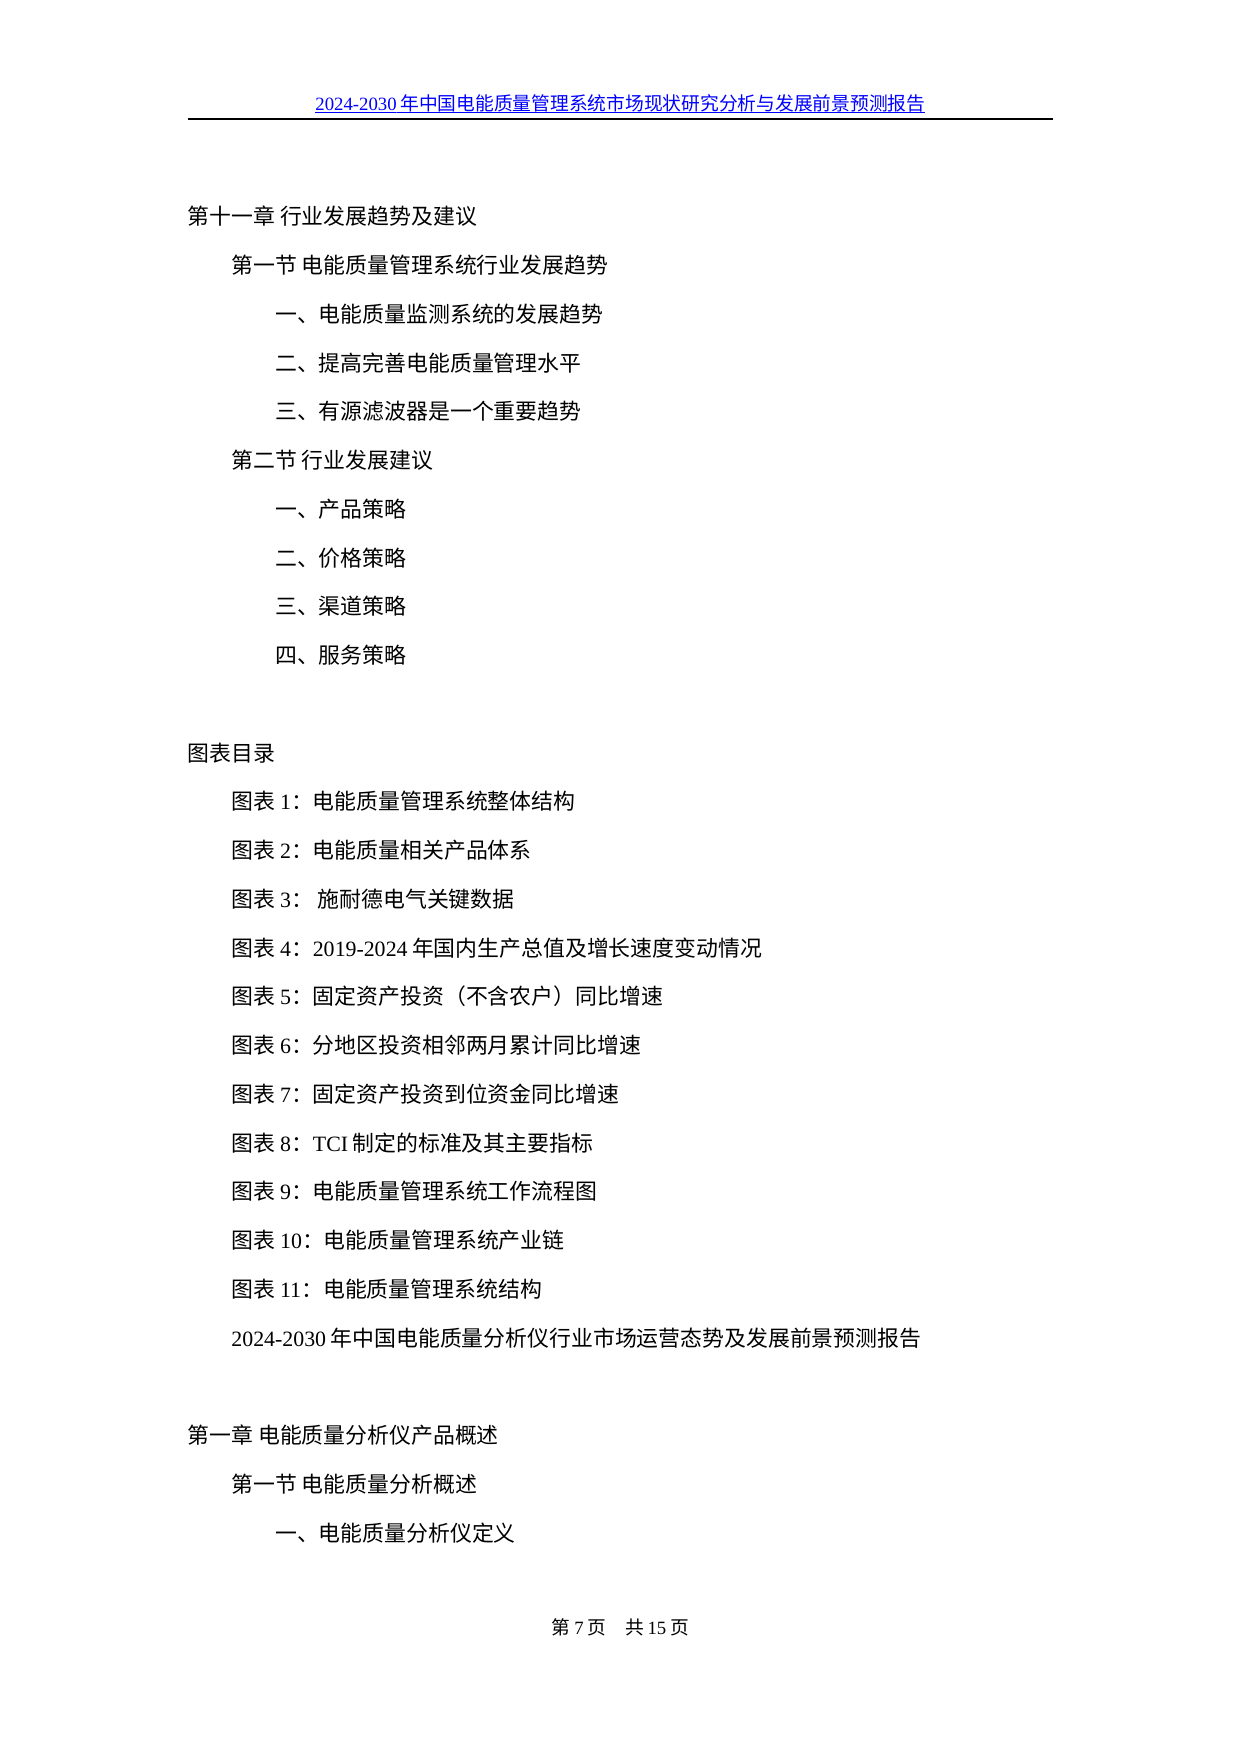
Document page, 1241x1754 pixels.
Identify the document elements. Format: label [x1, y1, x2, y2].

text [187, 150, 1053, 1548]
